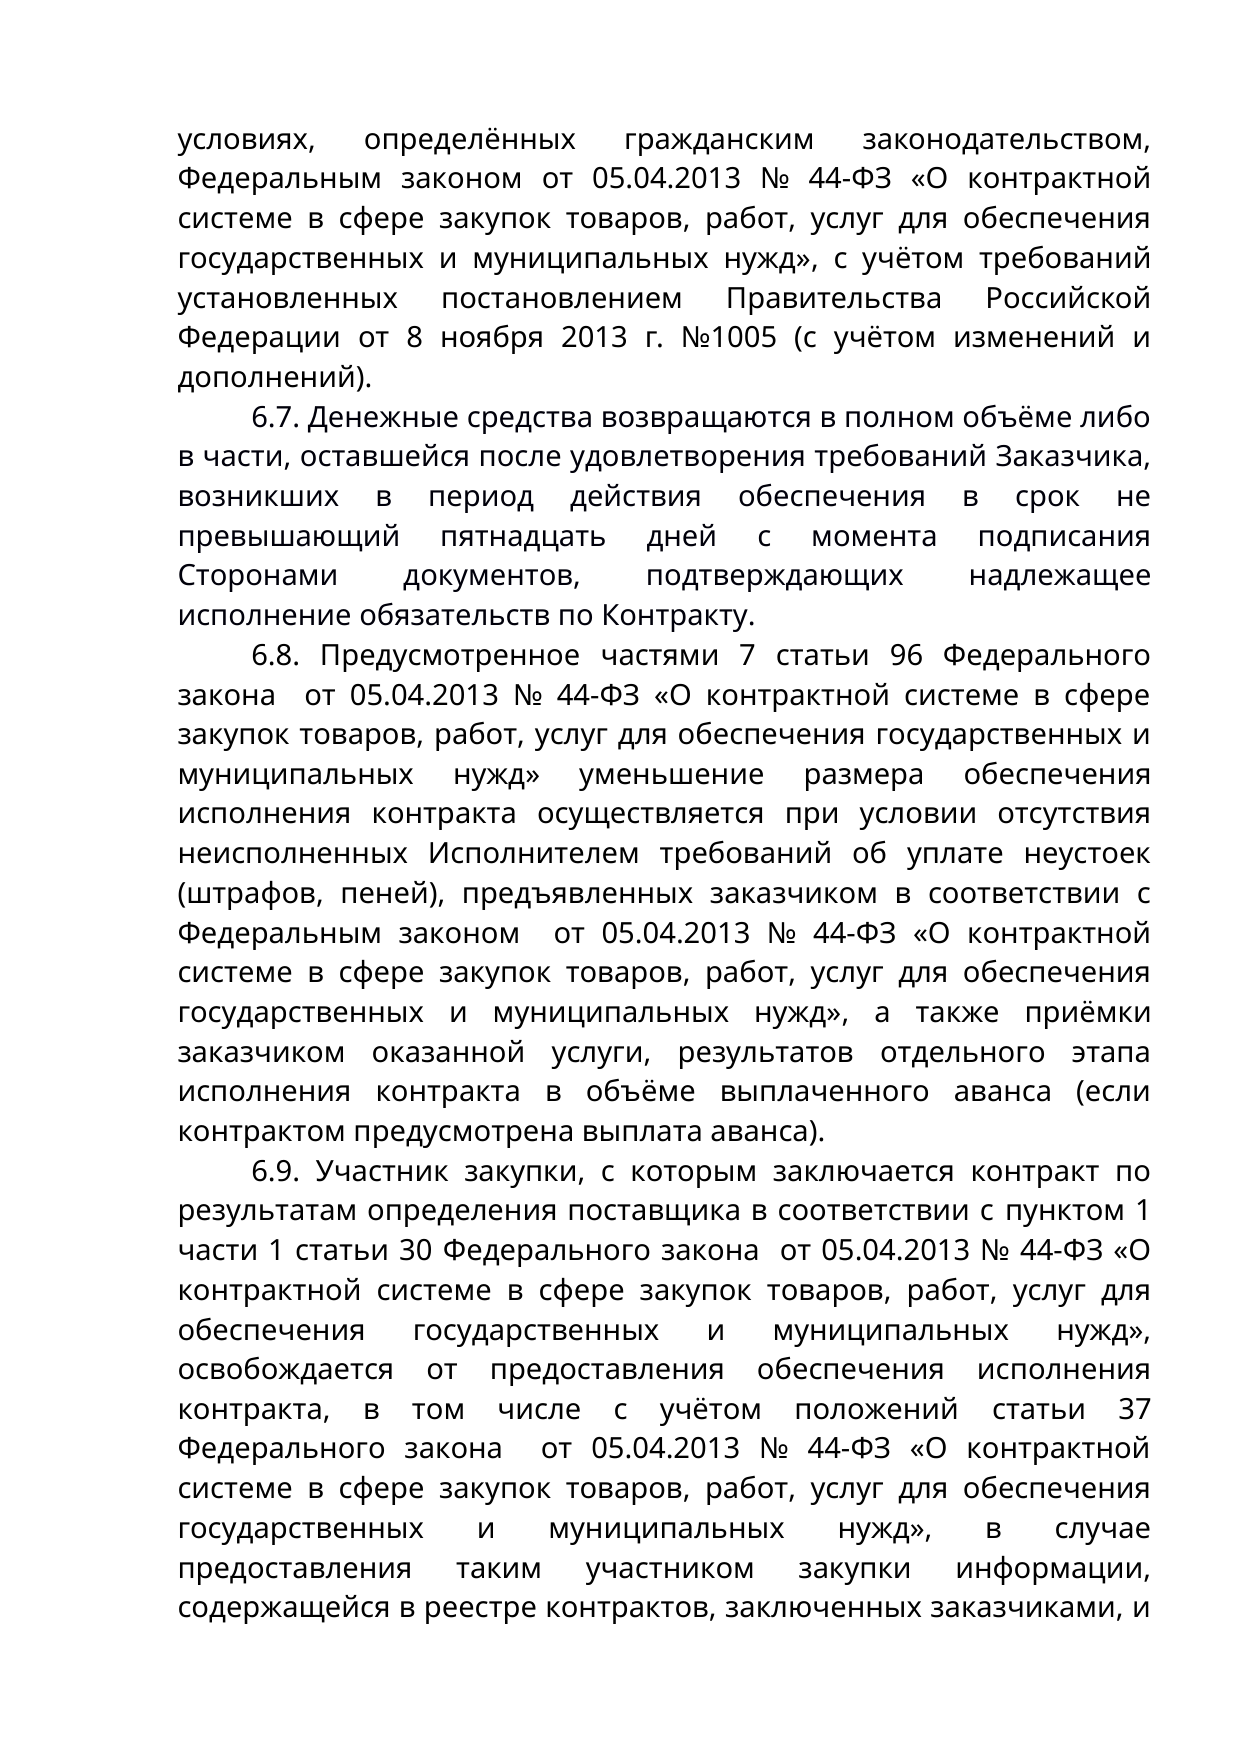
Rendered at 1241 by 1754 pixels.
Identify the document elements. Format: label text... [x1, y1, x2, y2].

text 6.7. Денежные средства возвращаются в полном объёме либо в части, оставшейся после удовлетворения требований Заказчика, возникших в период действия обеспечения в срок не превышающий пятнадцать дней с момента подписания Сторонами документов, подтверждающих надлежащее исполнение обязательств по Контракту. [177, 396, 1152, 634]
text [177, 1150, 1152, 1626]
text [177, 118, 1152, 396]
text 6.8. Предусмотренное частями 7 статьи 96 Федерального закона от 05.04.2013 № 44-ФЗ «О контрактной системе в сфере закупок товаров, работ, услуг для обеспечения государственных и муниципальных нужд» уменьшение размера обеспечения исполнения контракта осуществляется при условии отсутствия неисполненных Исполнителем требований об уплате неустоек (штрафов, пеней), предъявленных заказчиком в соответствии с Федеральным законом от 05.04.2013 № 44-ФЗ «О контрактной системе в сфере закупок товаров, работ, услуг для обеспечения государственных и муниципальных нужд», а также приёмки заказчиком оказанной услуги, результатов отдельного этапа исполнения контракта в объёме выплаченного аванса (если контрактом предусмотрена выплата аванса). [177, 634, 1152, 1150]
